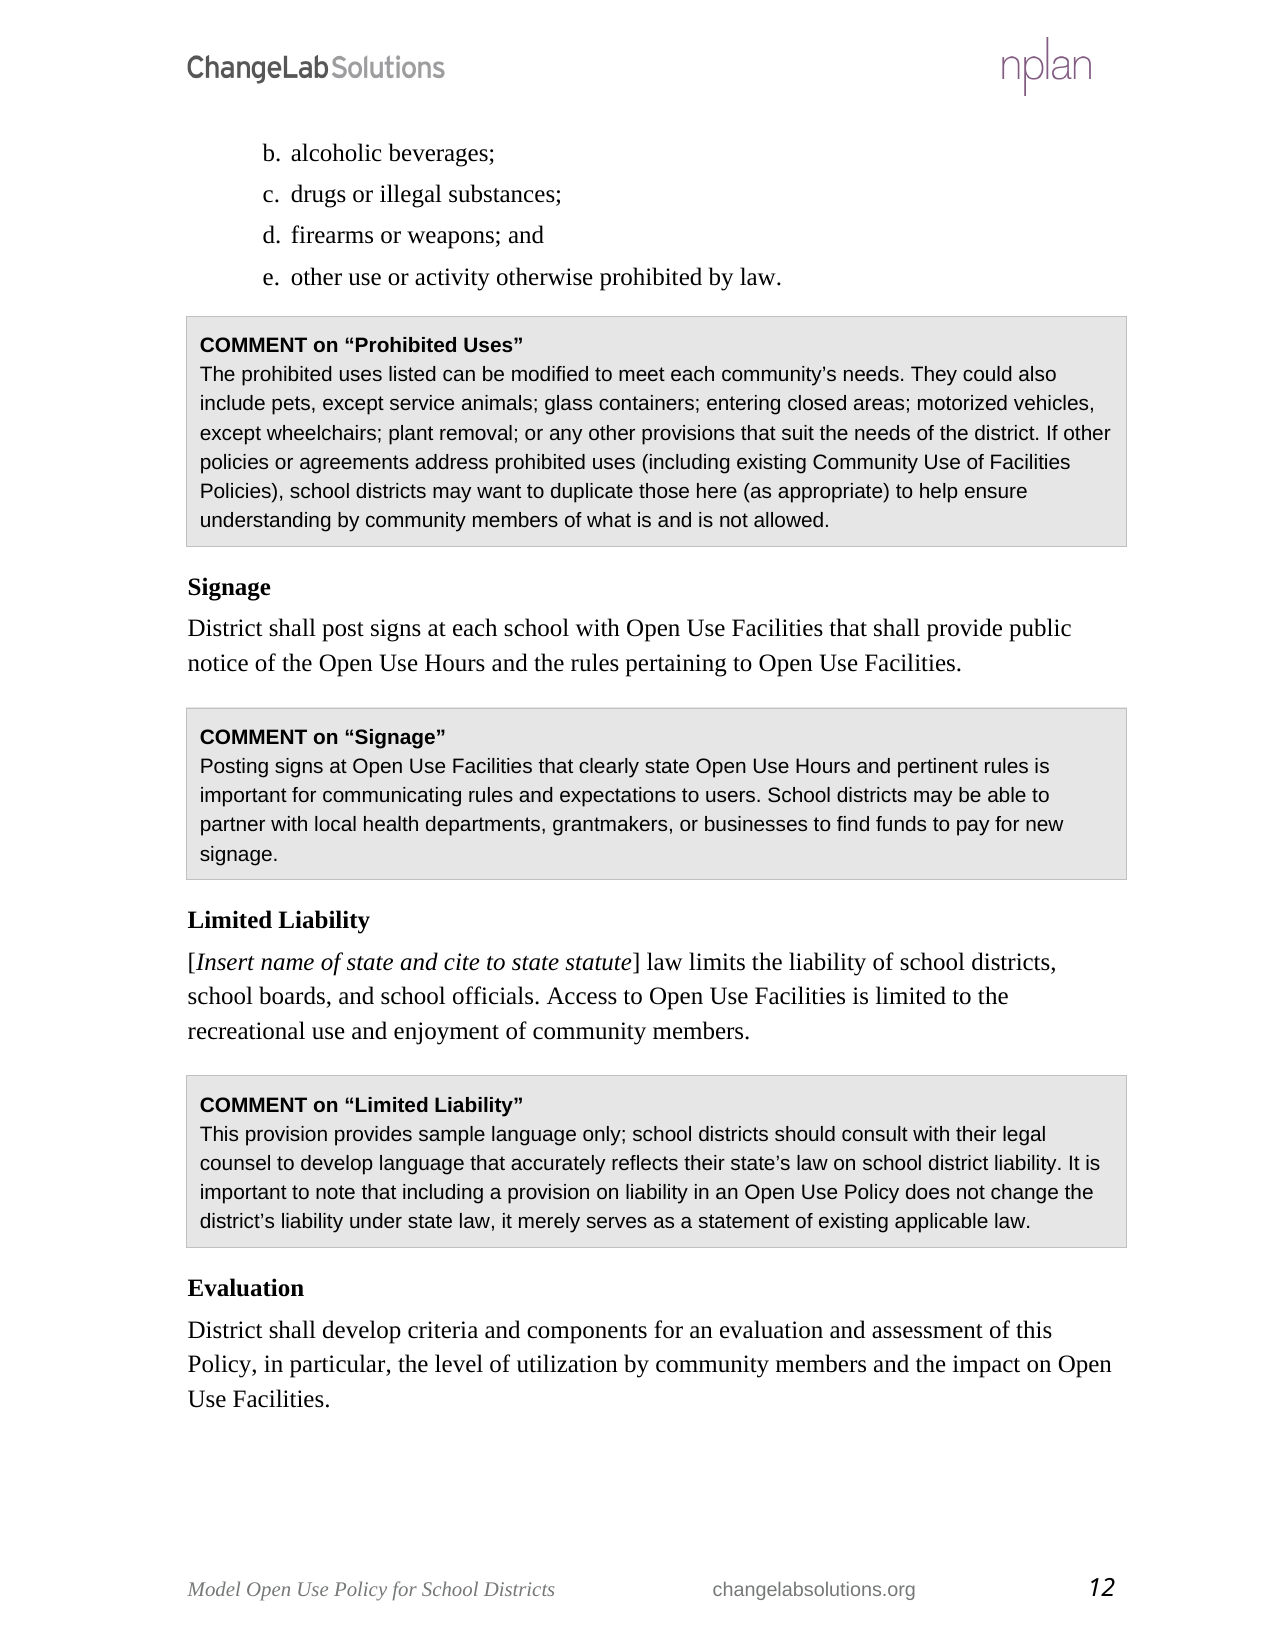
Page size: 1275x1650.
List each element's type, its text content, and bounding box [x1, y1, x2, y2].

text COMMENT on “Signage” [187, 709, 1126, 737]
text alcoholic beverages; [262, 138, 1125, 167]
text Limited Liability [187, 905, 1125, 934]
text Signage [187, 572, 1125, 601]
text Evaluation [187, 1273, 1125, 1302]
text COMMENT on “Prohibited Uses” [187, 317, 1126, 345]
text District shall post signs at each school with Open Use Facilities that shall provide public notice of the Open Use Hours and the rules pertaining to Open Use Facilities. [187, 613, 1125, 677]
picture [187, 37, 1091, 96]
text This provision provides sample language only; school districts should consult with their legal counsel to develop language that accurately reflects their state’s law on school district liability. It is important to note that including a provision on liability in an Open Use Policy does not change the district’s liability under state law, it merely serves as a statement of existing applicable law. [187, 1104, 1126, 1247]
text Posting signs at Open Use Facilities that clearly state Open Use Hours and pertinent rules is important for communicating rules and expectations to users. School districts may be able to partner with local health departments, grantmakers, or businesses to find funds to pay for new signage. [187, 737, 1126, 879]
text firearms or weapons; and [262, 221, 1125, 249]
text [Insert name of state and cite to state statute] law limits the liability of school districts, school boards, and school officials. Access to Open Use Facilities is limited to the recreational use and enjoyment of community members. [187, 947, 1125, 1045]
text COMMENT on “Limited Liability” [187, 1076, 1126, 1104]
text other use or activity otherwise prohibited by law. [262, 262, 1125, 291]
text District shall develop criteria and components for an evaluation and assessment of this Policy, in particular, the level of utilization by community members and the impact on Open Use Facilities. [187, 1315, 1125, 1413]
text drugs or illegal substances; [262, 179, 1125, 208]
text The prohibited uses listed can be modified to meet each community’s needs. They could also include pets, except service animals; glass containers; entering closed areas; motorized vehicles, except wheelchairs; plant removal; or any other provisions that suit the needs of the district. If other policies or agreements address prohibited uses (including existing Community Use of Facilities Policies), school districts may want to duplicate those here (as appropriate) to help ensure understanding by community members of what is and is not allowed. [187, 345, 1126, 546]
